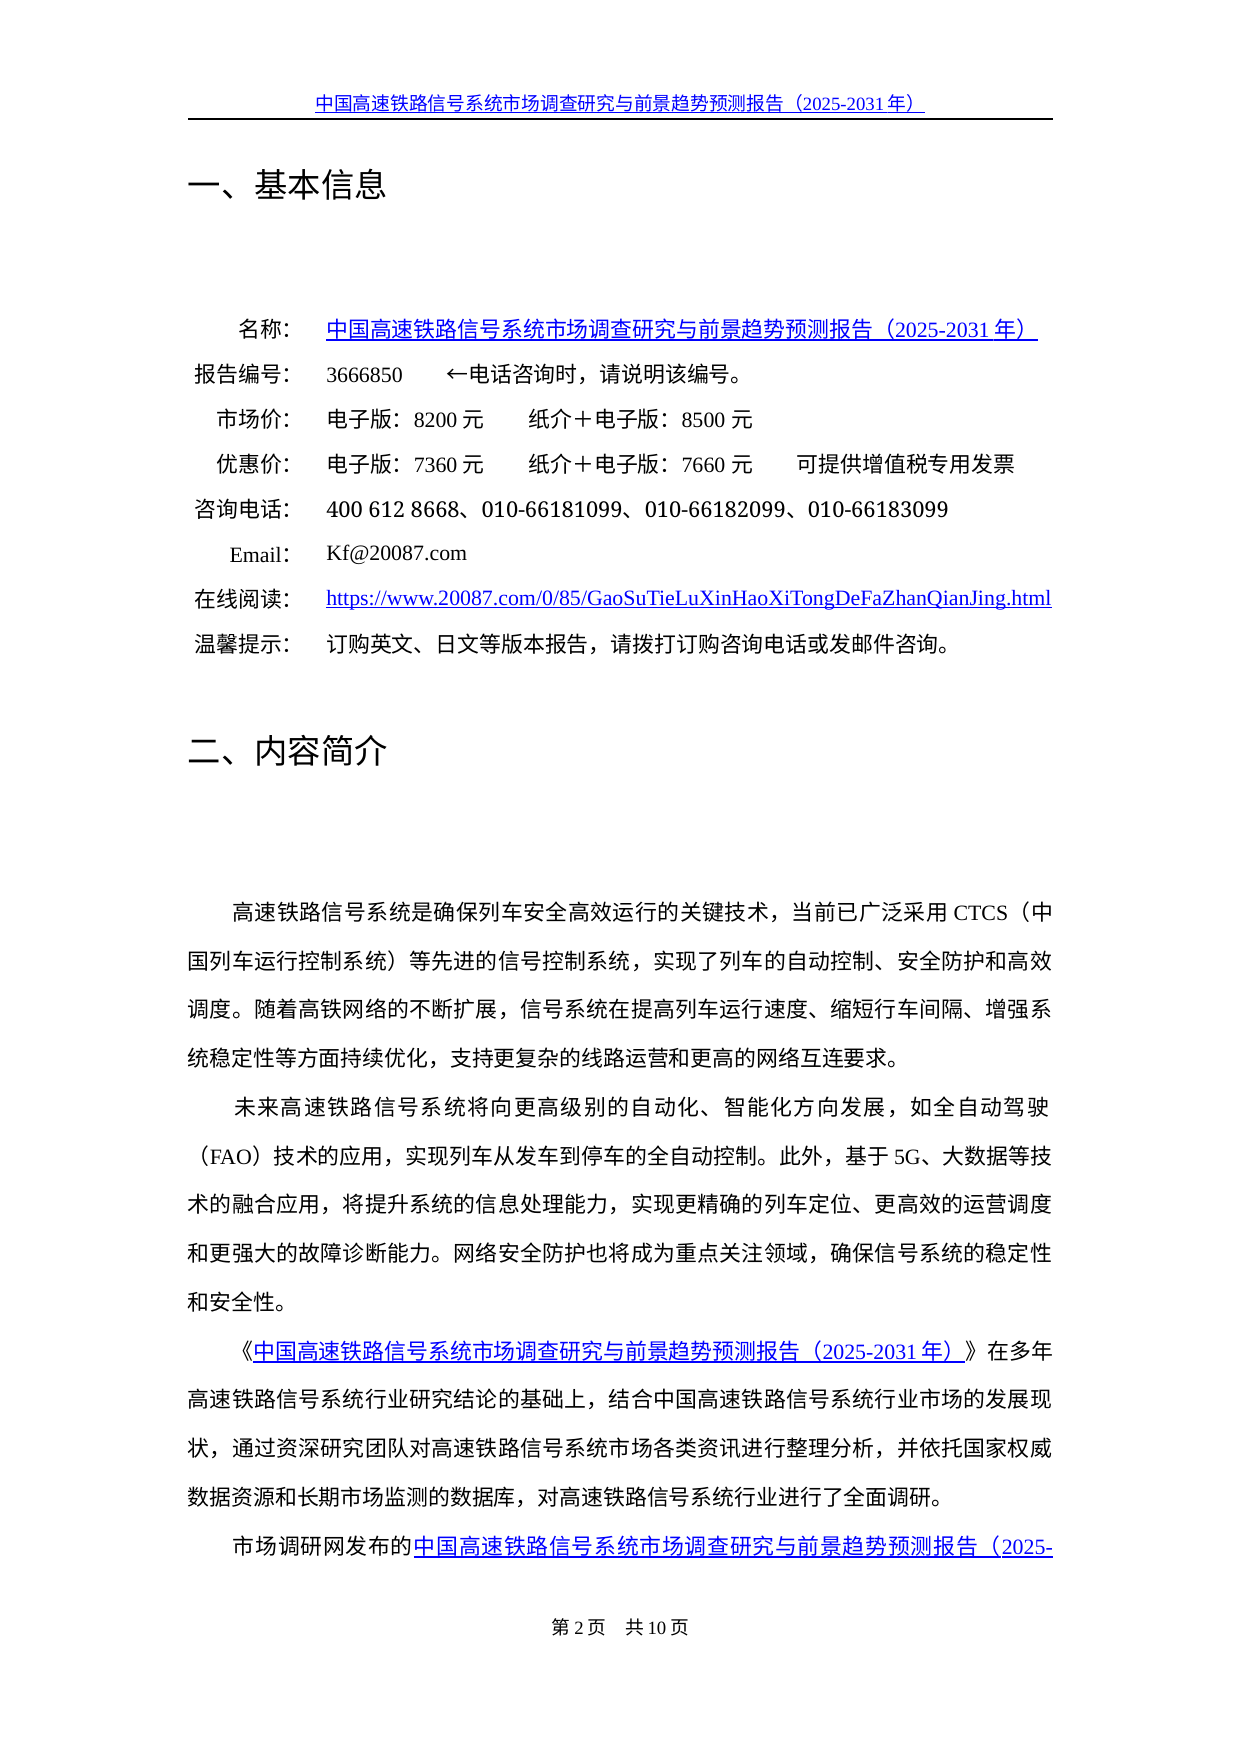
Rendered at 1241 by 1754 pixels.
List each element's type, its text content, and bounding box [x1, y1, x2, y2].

table_cell 订购英文、日文等版本报告，请拨打订购咨询电话或发邮件咨询。 [315, 627, 1073, 672]
table_cell 报告编号： [167, 357, 315, 402]
table_header 名称： [167, 312, 315, 357]
table_cell [315, 582, 1073, 627]
title 一、基本信息 [187, 150, 1053, 215]
table_cell Email： [167, 537, 315, 582]
table_header 中国高速铁路信号系统市场调查研究与前景趋势预测报告（2025-2031年） [315, 312, 1073, 357]
table_cell 咨询电话： [167, 492, 315, 537]
table_cell 在线阅读： [167, 582, 315, 627]
table_cell 3666850 ←电话咨询时，请说明该编号。 [315, 357, 1073, 402]
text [187, 894, 1053, 1561]
table_cell 400 612 8668、010-66181099、010-66182099、010-66183099 [315, 492, 1073, 537]
table_cell 优惠价： [167, 447, 315, 492]
table_cell Kf@20087.com [315, 537, 1073, 582]
title 二、内容简介 [187, 717, 1053, 782]
table_cell 市场价： [167, 402, 315, 447]
table_cell 温馨提示： [167, 627, 315, 672]
table_cell 电子版：7360 元 纸介＋电子版：7660 元 可提供增值税专用发票 [315, 447, 1073, 492]
table_cell 电子版：8200 元 纸介＋电子版：8500 元 [315, 402, 1073, 447]
